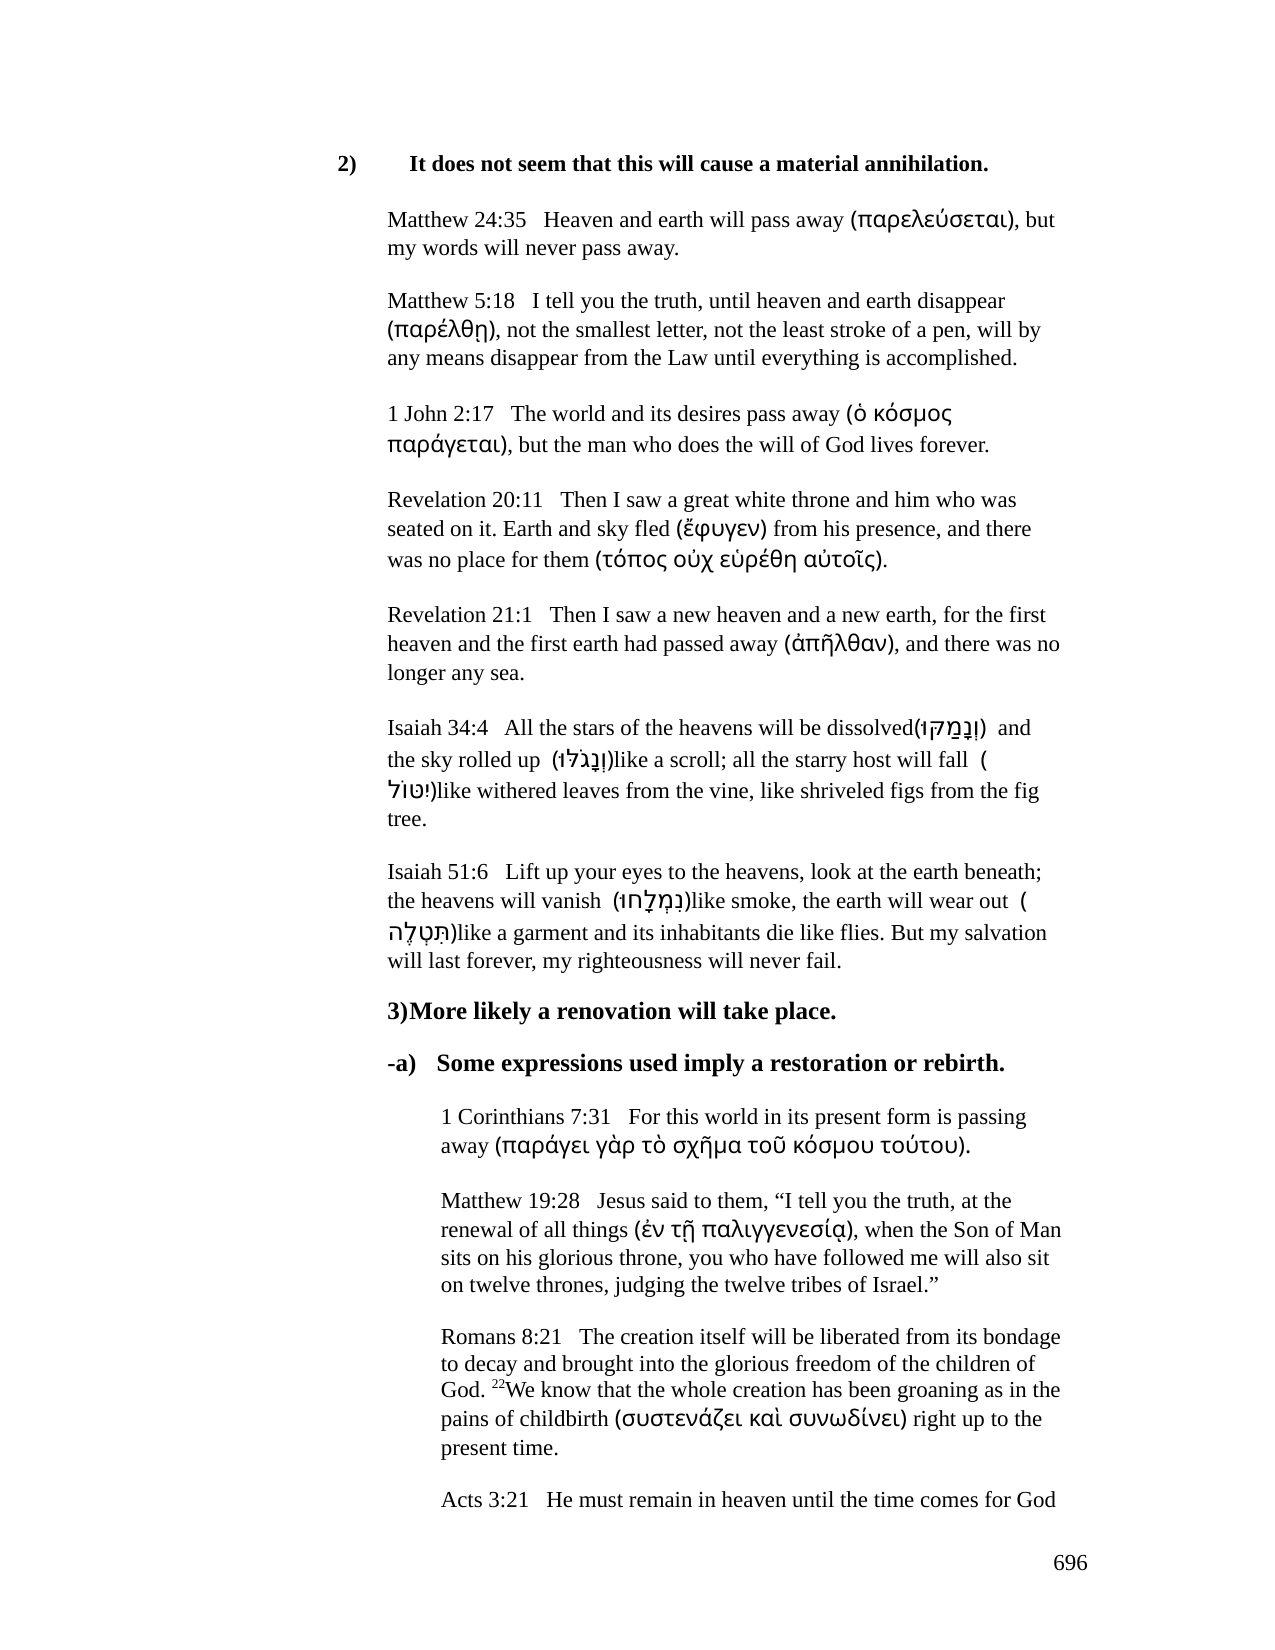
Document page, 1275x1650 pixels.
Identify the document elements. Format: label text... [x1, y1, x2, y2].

text Revelation 20:11 Then I saw a great white throne and him who was seated on it. Earth and sky fled (ἔφυγεν) from his presence, and there was no place for them (τόπος οὐχ εὑρέθη αὐτοῖς). [387, 486, 1062, 575]
text Romans 8:21 The creation itself will be liberated from its bondage to decay and brought into the glorious freedom of the children of God. 22We know that the whole creation has been groaning as in the pains of childbirth (συστενάζει καὶ συνωδίνει) right up to the present time. [441, 1323, 1062, 1460]
text Matthew 5:18 I tell you the truth, until heaven and earth disappear (παρέλθῃ), not the smallest letter, not the least stroke of a pen, will by any means disappear from the Law until everything is accomplished. [387, 287, 1062, 371]
text 1 John 2:17 The world and its desires pass away (ὁ κόσμος παράγεται), but the man who does the will of God lives forever. [387, 397, 1062, 459]
text Isaiah 34:4 All the stars of the heavens will be dissolved(וְנָמַקּוּ) and the sky rolled up (וְנָגֹלּוּ)like a scroll; all the starry host will fall (יִטּוֹל)like withered leaves from the vine, like shriveled figs from the fig tree. [387, 711, 1062, 831]
text 2) It does not seem that this will cause a material annihilation. [337, 150, 1062, 176]
text Isaiah 51:6 Lift up your eyes to the heavens, look at the earth beneath; the heavens will vanish (נִמְלָחוּ)like smoke, the earth will wear out (תִּטְלֶה)like a garment and its inhabitants die like flies. But my salvation will last forever, my righteousness will never fail. [387, 858, 1062, 973]
text Revelation 21:1 Then I saw a new heaven and a new earth, for the first heaven and the first earth had passed away (ἀπῆλθαν), and there was no longer any sea. [387, 601, 1062, 685]
text Matthew 19:28 Jesus said to them, “I tell you the truth, at the renewal of all things (ἐν τῇ παλιγγενεσίᾳ), when the Son of Man sits on his glorious throne, you who have followed me will also sit on twelve thrones, judging the twelve tribes of Israel.” [441, 1187, 1062, 1297]
subtitle 3) More likely a renovation will take place. [337, 996, 1062, 1025]
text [441, 1486, 1062, 1513]
text 1 Corinthians 7:31 For this world in its present form is passing away (παράγει γὰρ τὸ σχῆμα τοῦ κόσμου τούτου). [441, 1103, 1062, 1160]
subtitle -a) Some expressions used imply a restoration or rebirth. [387, 1048, 1062, 1076]
text Matthew 24:35 Heaven and earth will pass away (παρελεύσεται), but my words will never pass away. [387, 203, 1062, 260]
